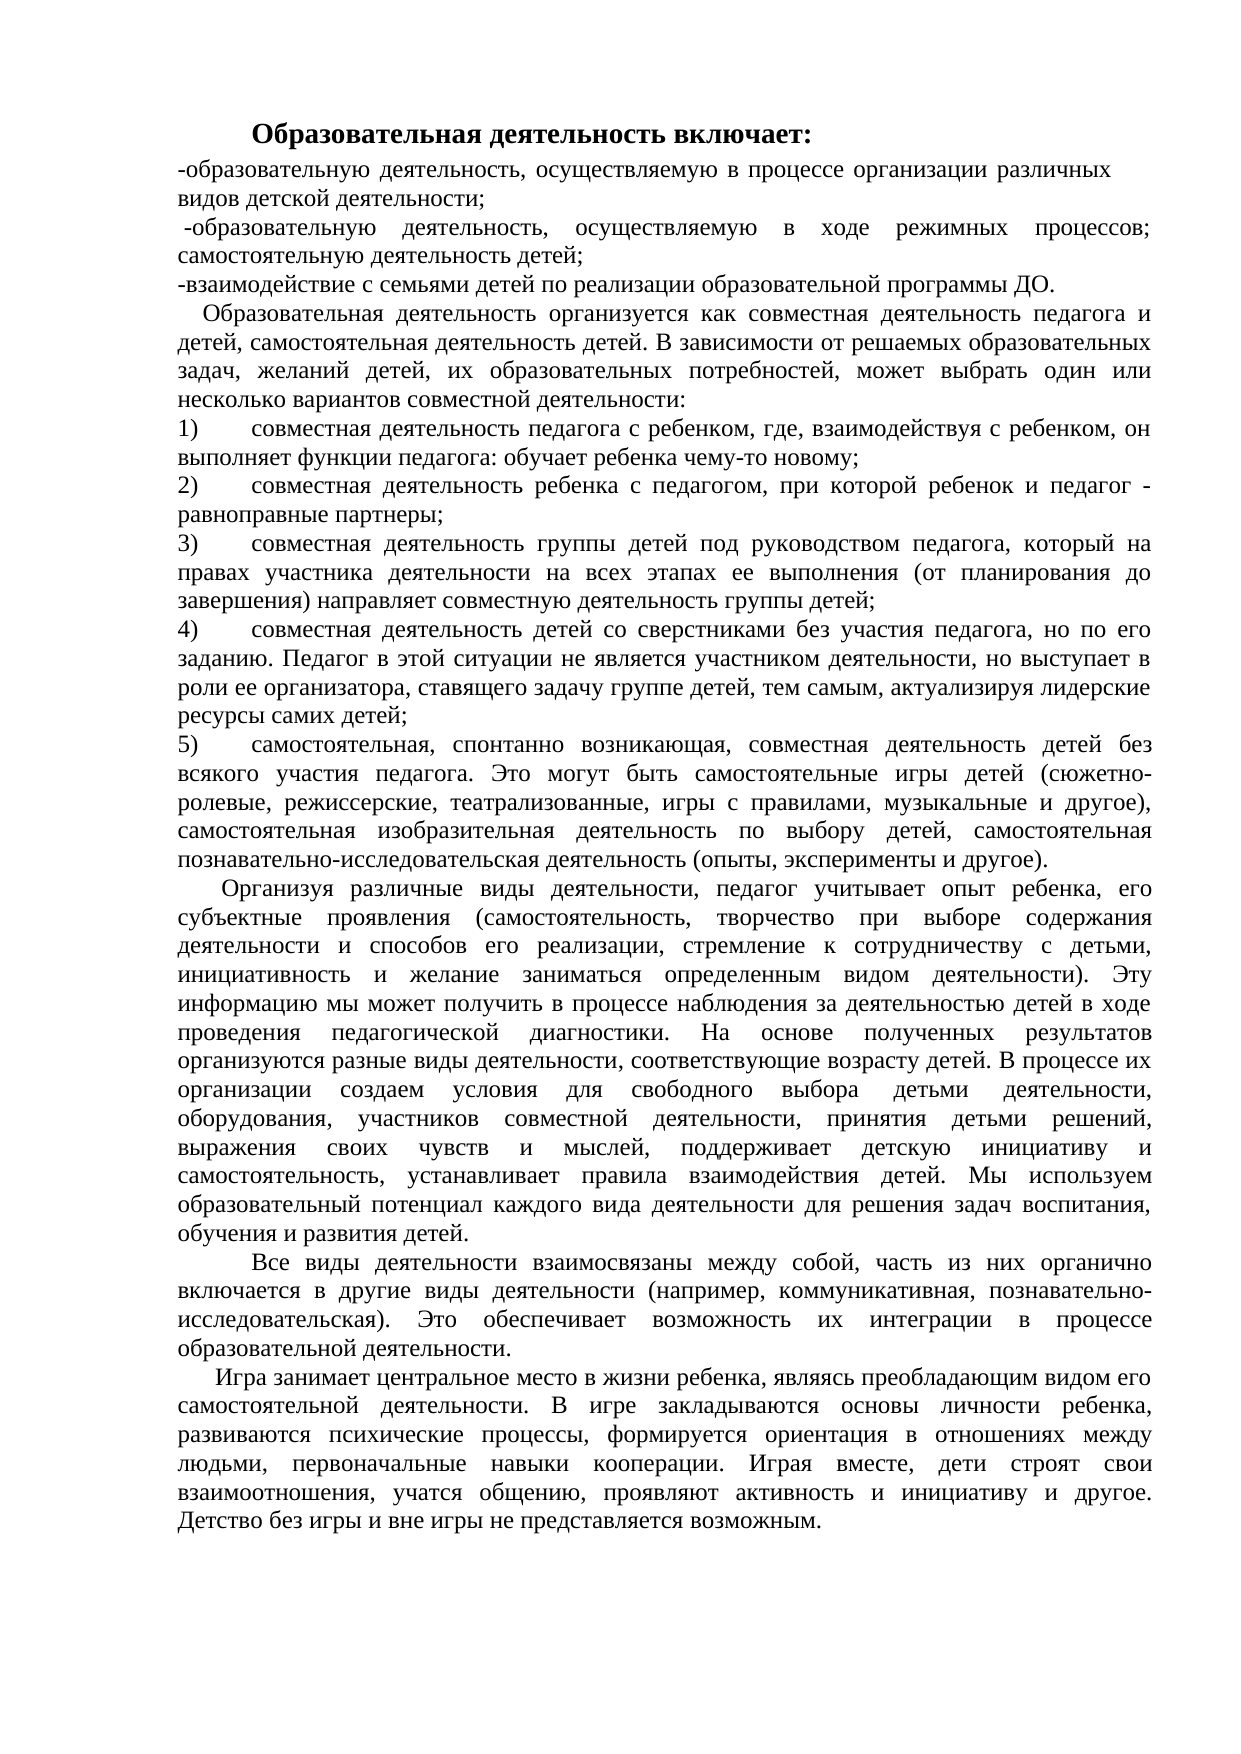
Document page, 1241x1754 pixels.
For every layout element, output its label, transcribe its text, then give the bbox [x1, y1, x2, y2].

list совместная деятельность детей со сверстниками без участия педагога, но по его заданию. Педагог в этой ситуации не является участником деятельности, но выступает в роли ее организатора, ставящего задачу группе детей, тем самым, актуализируя лидерские ресурсы самих детей; [177, 614, 1152, 729]
list совместная деятельность ребенка с педагогом, при которой ребенок и педагог - равноправные партнеры; [177, 470, 1152, 528]
list совместная деятельность группы детей под руководством педагога, который на правах участника деятельности на всех этапах ее выполнения (от планирования до завершения) направляет совместную деятельность группы детей; [177, 528, 1151, 614]
list совместная деятельность педагога с ребенком, где, взаимодействуя с ребенком, он выполняет функции педагога: обучает ребенка чему-то новому; [177, 413, 1151, 470]
text -взаимодействие с семьями детей по реализации образовательной программы ДО. [177, 269, 1240, 298]
text Все виды деятельности взаимосвязаны между собой, часть из них органично включается в другие виды деятельности (например, коммуникативная, познавательно- исследовательская). Это обеспечивает возможность их интеграции в процессе образовательной деятельности. [177, 1247, 1152, 1362]
text -образовательную деятельность, осуществляемую в процессе организации различных видов детской деятельности; [177, 154, 1152, 211]
text Образовательная деятельность включает: [251, 116, 1240, 149]
text -образовательную деятельность, осуществляемую в ходе режимных процессов; самостоятельную деятельность детей; [177, 212, 1151, 269]
text Организуя различные виды деятельности, педагог учитывает опыт ребенка, его субъектные проявления (самостоятельность, творчество при выборе содержания деятельности и способов его реализации, стремление к сотрудничеству с детьми, инициативность и желание заниматься определенным видом деятельности). Эту информацию мы может получить в процессе наблюдения за деятельностью детей в ходе проведения педагогической диагностики. На основе полученных результатов организуются разные виды деятельности, соответствующие возрасту детей. В процессе их организации создаем условия для свободного выбора детьми деятельности, оборудования, участников совместной деятельности, принятия детьми решений, выражения своих чувств и мыслей, поддерживает детскую инициативу и самостоятельность, устанавливает правила взаимодействия детей. Мы используем образовательный потенциал каждого вида деятельности для решения задач воспитания, обучения и развития детей. [177, 873, 1152, 1247]
text Образовательная деятельность организуется как совместная деятельность педагога и детей, самостоятельная деятельность детей. В зависимости от решаемых образовательных задач, желаний детей, их образовательных потребностей, может выбрать один или несколько вариантов совместной деятельности: [177, 298, 1152, 413]
text Игра занимает центральное место в жизни ребенка, являясь преобладающим видом его самостоятельной деятельности. В игре закладываются основы личности ребенка, развиваются психические процессы, формируется ориентация в отношениях между людьми, первоначальные навыки кооперации. Играя вместе, дети строят свои взаимоотношения, учатся общению, проявляют активность и инициативу и другое. Детство без игры и вне игры не представляется возможным. [177, 1362, 1152, 1534]
list самостоятельная, спонтанно возникающая, совместная деятельность детей без всякого участия педагога. Это могут быть самостоятельные игры детей (сюжетно- ролевые, режиссерские, театрализованные, игры с правилами, музыкальные и другое), самостоятельная изобразительная деятельность по выбору детей, самостоятельная познавательно-исследовательская деятельность (опыты, эксперименты и другое). [177, 729, 1152, 873]
